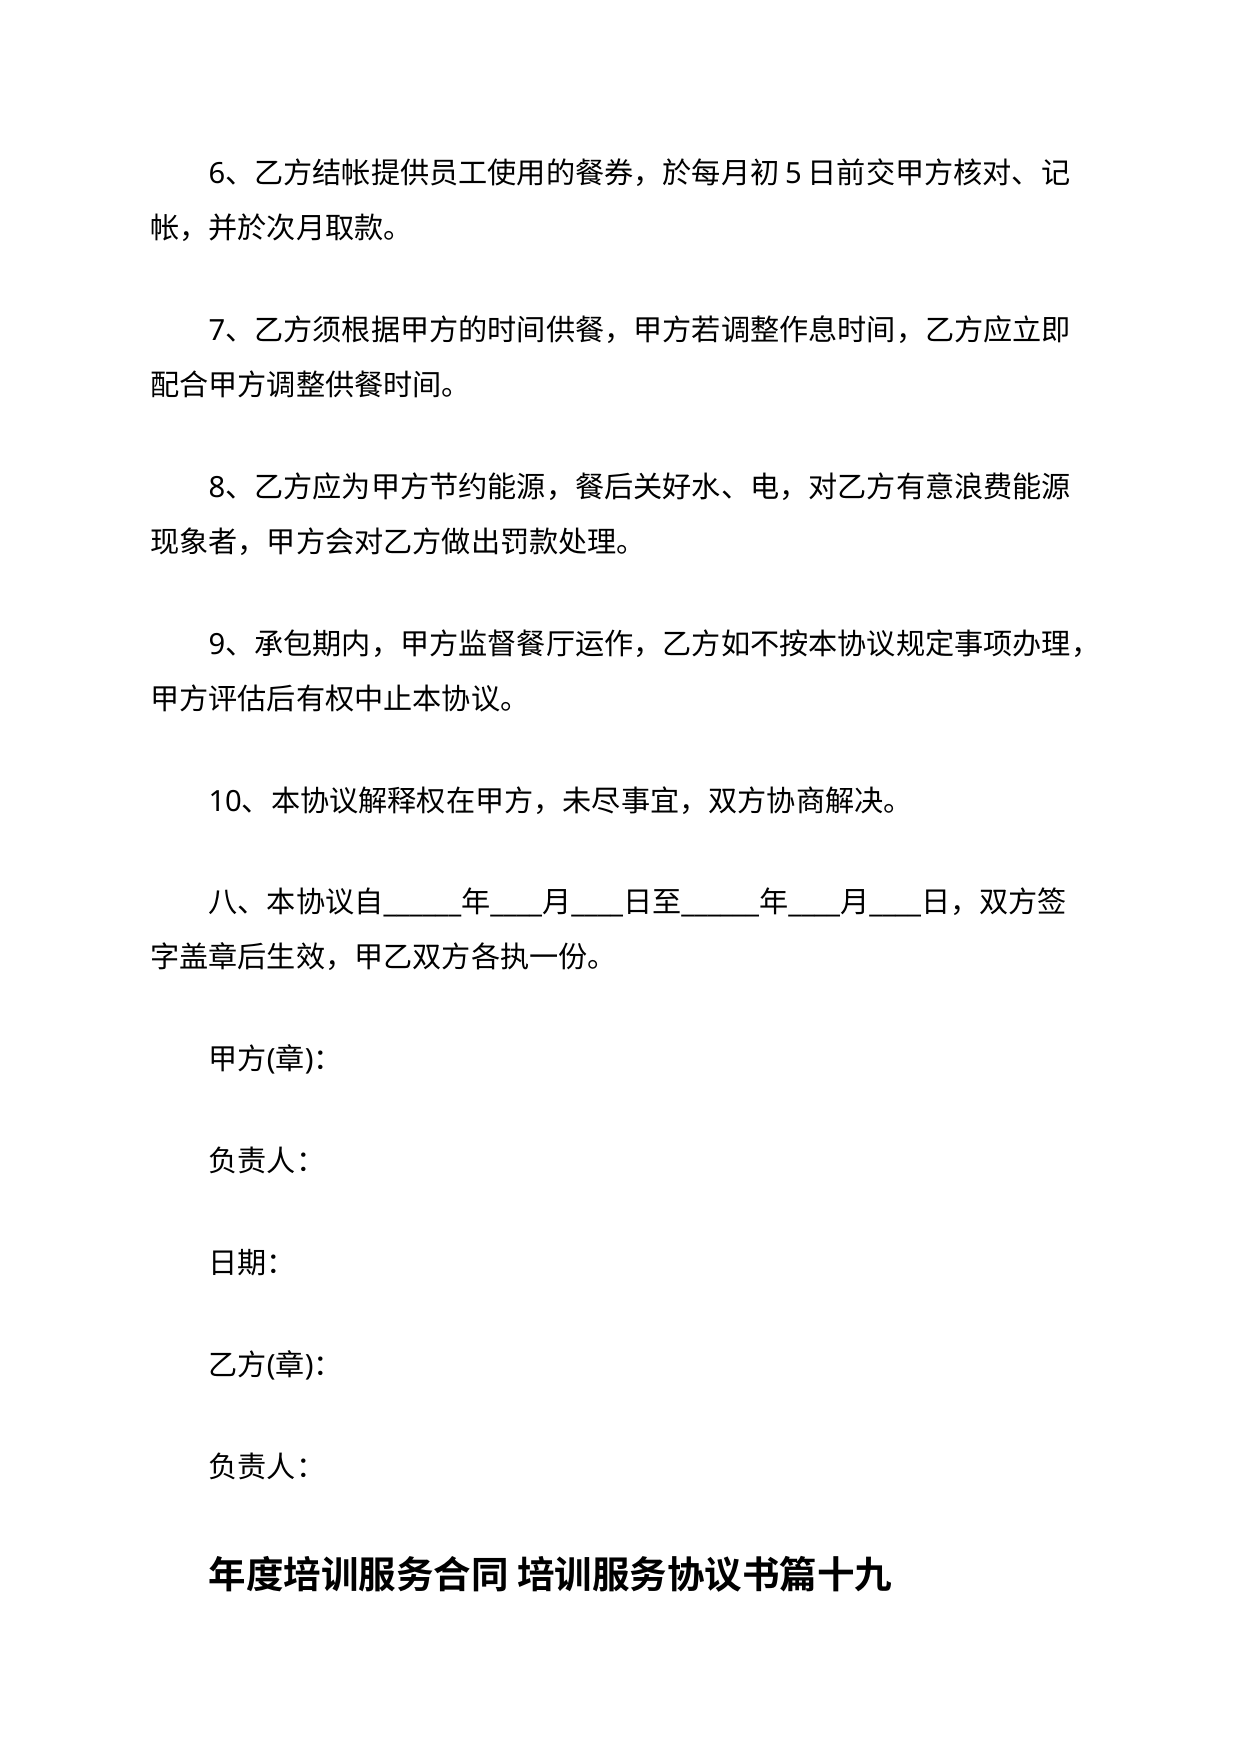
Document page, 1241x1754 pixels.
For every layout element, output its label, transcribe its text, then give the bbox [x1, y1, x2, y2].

text 7、乙方须根据甲方的时间供餐，甲方若调整作息时间，乙方应立即配合甲方调整供餐时间。 [150, 307, 1090, 404]
text 八、本协议自______年____月____日至______年____月____日，双方签字盖章后生效，甲乙双方各执一份。 [150, 879, 1090, 976]
text 8、乙方应为甲方节约能源，餐后关好水、电，对乙方有意浪费能源现象者，甲方会对乙方做出罚款处理。 [150, 463, 1090, 561]
text 乙方(章)： [150, 1341, 1090, 1384]
text 负责人： [150, 1443, 1090, 1486]
text 6、乙方结帐提供员工使用的餐券，於每月初5日前交甲方核对、记帐，并於次月取款。 [150, 150, 1090, 247]
text 负责人： [150, 1138, 1090, 1180]
text 9、承包期内，甲方监督餐厅运作，乙方如不按本协议规定事项办理，甲方评估后有权中止本协议。 [150, 620, 1090, 718]
text 10、本协议解释权在甲方，未尽事宜，双方协商解决。 [150, 777, 1090, 819]
text 日期： [150, 1239, 1090, 1282]
text 年度培训服务合同 培训服务协议书篇十九 [150, 1545, 1090, 1599]
text 甲方(章)： [150, 1036, 1090, 1078]
